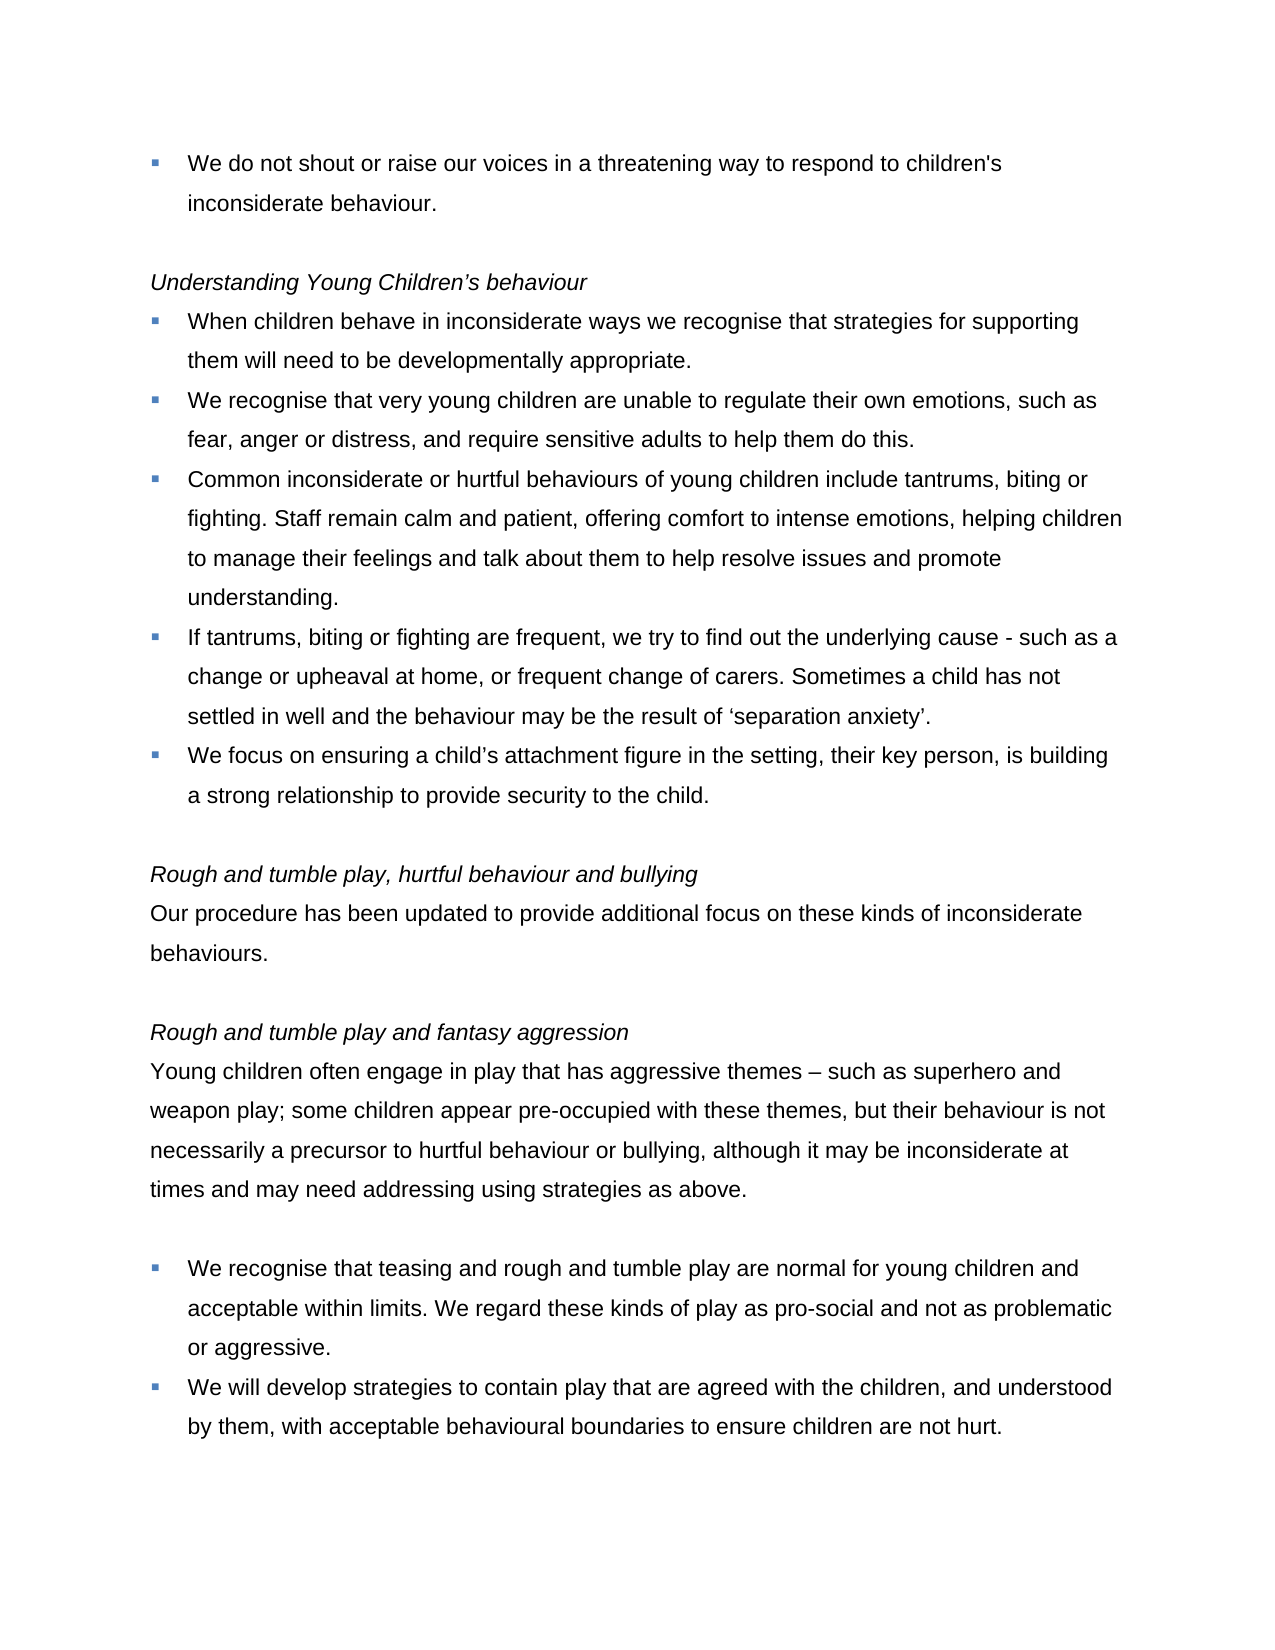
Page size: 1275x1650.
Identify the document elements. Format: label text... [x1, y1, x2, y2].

list If tantrums, biting or fighting are frequent, we try to find out the underlying cause - such as a change or upheaval at home, or frequent change of carers. Sometimes a child has not settled in well and the behaviour may be the result of ‘separation anxiety’. [150, 624, 1125, 729]
list When children behave in inconsiderate ways we recognise that strategies for supporting them will need to be developmentally appropriate. [150, 308, 1125, 374]
list We recognise that teasing and rough and tumble play are normal for young children and acceptable within limits. We regard these kinds of play as pro-social and not as problematic or aggressive. [150, 1255, 1125, 1361]
text Our procedure has been updated to provide additional focus on these kinds of inconsiderate behaviours. [150, 900, 1125, 966]
text Young children often engage in play that has aggressive themes – such as superhero and weapon play; some children appear pre-occupied with these themes, but their behaviour is not necessarily a precursor to hurtful behaviour or bullying, although it may be inconsiderate at times and may need addressing using strategies as above. [150, 1058, 1125, 1203]
list We recognise that very young children are unable to regulate their own emotions, such as fear, anger or distress, and require sensitive adults to help them do this. [150, 387, 1125, 453]
subtitle Understanding Young Children’s behaviour [150, 268, 1125, 295]
list Common inconsiderate or hurtful behaviours of young children include tantrums, biting or fighting. Staff remain calm and patient, offering comfort to intense emotions, helping children to manage their feelings and talk about them to help resolve issues and promote understanding. [150, 466, 1125, 611]
list We do not shout or raise our voices in a threatening way to respond to children's inconsiderate behaviour. [150, 150, 1125, 216]
text Rough and tumble play and fantasy aggression [150, 1018, 1125, 1045]
subtitle Rough and tumble play, hurtful behaviour and bullying [150, 861, 1125, 887]
list We focus on ensuring a child’s attachment figure in the setting, their key person, is building a strong relationship to provide security to the child. [150, 742, 1125, 808]
list We will develop strategies to contain play that are agreed with the children, and understood by them, with acceptable behavioural boundaries to ensure children are not hurt. [150, 1374, 1125, 1440]
